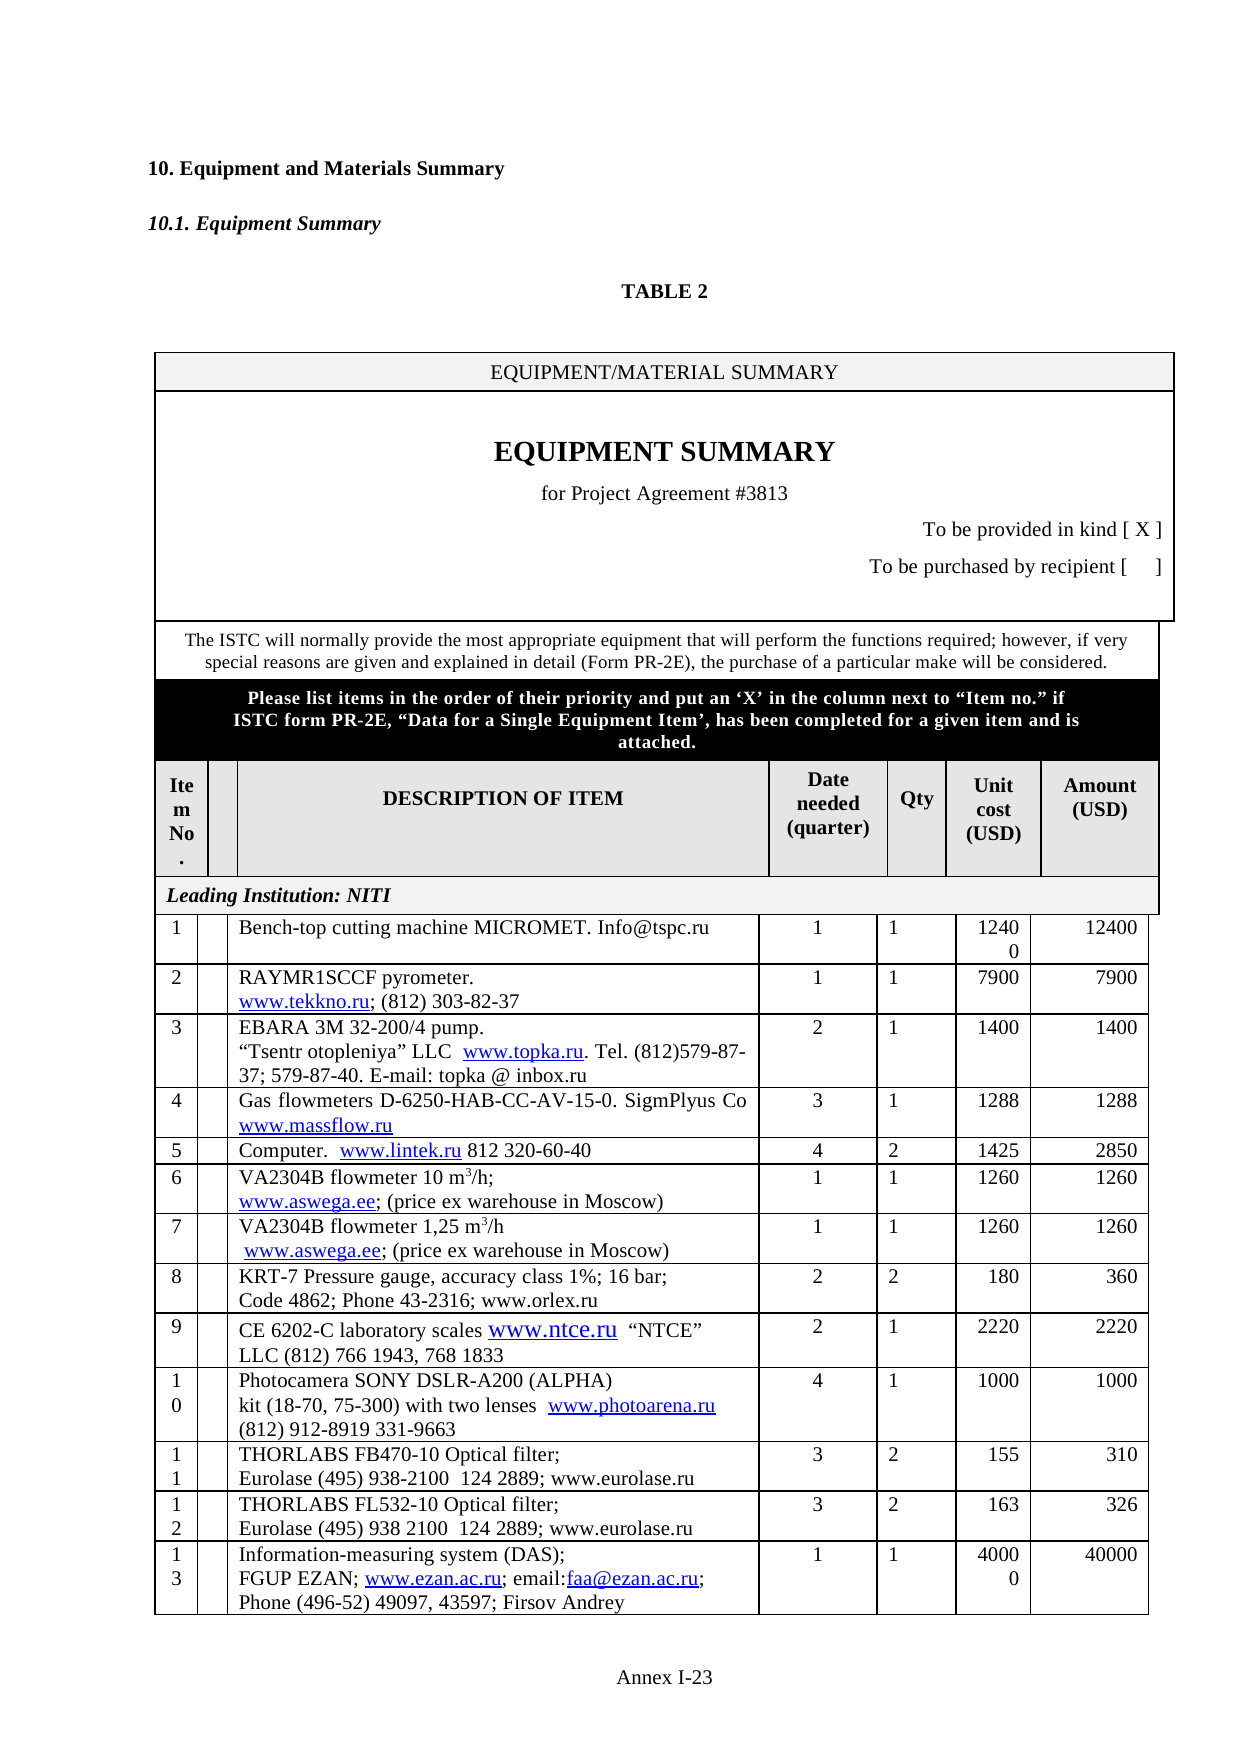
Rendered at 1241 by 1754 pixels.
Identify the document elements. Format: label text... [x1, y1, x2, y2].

table_cell 1 [878, 1542, 955, 1614]
table_cell 1288 [957, 1088, 1030, 1136]
table_cell 1260 [957, 1214, 1030, 1262]
table_cell 1000 [957, 1368, 1030, 1441]
table_cell 3 [760, 1088, 876, 1136]
table_cell 1400 [1031, 1015, 1148, 1087]
table_cell [198, 1492, 227, 1540]
table_cell [198, 1015, 227, 1087]
table_cell 2220 [957, 1314, 1030, 1367]
table_cell 1 [760, 1542, 876, 1614]
table_cell THORLABS FB470-10 Optical filter; Eurolase (495) 938-2100 124 2889; www.eurolase.ru [228, 1442, 758, 1490]
table_cell 9 [156, 1314, 197, 1367]
table_cell 12400 [957, 915, 1030, 963]
subtitle 10. Equipment and Materials Summary [148, 156, 1181, 180]
table_cell 1 [878, 915, 955, 963]
table_cell [198, 965, 227, 1013]
table_cell [198, 915, 227, 963]
table_cell 1260 [1031, 1165, 1148, 1213]
table_cell Item No. [156, 761, 207, 876]
table_cell 1 [878, 1314, 955, 1367]
table_cell 163 [957, 1492, 1030, 1540]
table_cell Please list items in the order of their priority and put an ‘X’ in the column next to “Item no.” if ISTC form PR-2E, “Data for a Single Equipment Item’, has been completed for a given item and is attached. [156, 680, 1158, 759]
table_cell 5 [156, 1138, 197, 1163]
table_cell 4 [760, 1138, 876, 1163]
table_cell 3 [760, 1442, 876, 1490]
table_cell 1 [878, 1015, 955, 1087]
table_cell 7900 [957, 965, 1030, 1013]
table_cell 1 [760, 1214, 876, 1262]
table_cell Information-measuring system (DAS); FGUP EZAN; www.ezan.ac.ru; email:faa@ezan.ac.ru; Phone (496-52) 49097, 43597; Firsov Andrey [228, 1542, 758, 1614]
table_cell 3 [760, 1492, 876, 1540]
table_cell [198, 1368, 227, 1441]
table_cell THORLABS FL532-10 Optical filter; Eurolase (495) 938 2100 124 2889; www.eurolase.ru [228, 1492, 758, 1540]
table_header EQUIPMENT/MATERIAL SUMMARY [156, 353, 1173, 390]
table_cell 2 [878, 1138, 955, 1163]
table_cell 1 [760, 915, 876, 963]
table_cell 1 [156, 915, 197, 963]
table_cell 326 [1031, 1492, 1148, 1540]
table_cell 12 [156, 1492, 197, 1540]
table_cell 2 [156, 965, 197, 1013]
table_cell 7900 [1031, 965, 1148, 1013]
table_cell RAYMR1SCCF pyrometer. www.tekkno.ru; (812) 303-82-37 [228, 965, 758, 1013]
table_cell 13 [156, 1542, 197, 1614]
table_cell 3 [156, 1015, 197, 1087]
table_cell [198, 1542, 227, 1614]
table_cell 2 [760, 1015, 876, 1087]
table_cell KRT-7 Pressure gauge, accuracy class 1%; 16 bar; Code 4862; Phone 43-2316; www.orlex.ru [228, 1264, 758, 1312]
table_cell Unit cost (USD) [947, 761, 1040, 876]
table_cell Amount (USD) [1042, 761, 1158, 876]
table_cell Photocamera SONY DSLR-A200 (ALPHA) kit (18-70, 75-300) with two lenses www.photoarena.ru (812) 912-8919 331-9663 [228, 1368, 758, 1441]
table_cell 1288 [1031, 1088, 1148, 1136]
table_cell 1 [878, 965, 955, 1013]
table_cell 8 [156, 1264, 197, 1312]
table_cell [198, 1214, 227, 1262]
table_cell 40000 [957, 1542, 1030, 1614]
table_cell 2220 [1031, 1314, 1148, 1367]
table_cell 6 [156, 1165, 197, 1213]
table_cell [198, 1088, 227, 1136]
table_cell [198, 1264, 227, 1312]
table_cell 2 [760, 1264, 876, 1312]
table_cell 1 [878, 1165, 955, 1213]
table_cell 1 [878, 1368, 955, 1441]
table_cell Gas flowmeters D-6250-HAB-CC-AV-15-0. SigmPlyus Co www.massflow.ru [228, 1088, 758, 1136]
table_cell [209, 761, 237, 876]
table_cell 310 [1031, 1442, 1148, 1490]
table_cell 1 [878, 1088, 955, 1136]
table_cell 7 [156, 1214, 197, 1262]
table_cell 2 [878, 1442, 955, 1490]
table_cell EBARA 3M 32-200/4 pump. “Tsentr otopleniya” LLC www.topka.ru. Tel. (812)579-87-37; 579-87-40. E-mail: topka @ inbox.ru [228, 1015, 758, 1087]
table_cell 40000 [1031, 1542, 1148, 1614]
table_cell 2850 [1031, 1138, 1148, 1163]
table_cell [198, 1165, 227, 1213]
table_cell [198, 1442, 227, 1490]
table_cell 10 [156, 1368, 197, 1441]
table_cell 1 [760, 1165, 876, 1213]
table_cell 1000 [1031, 1368, 1148, 1441]
table_cell [198, 1314, 227, 1367]
table_cell The ISTC will normally provide the most appropriate equipment that will perform the functions required; however, if very special reasons are given and explained in detail (Form PR-2E), the purchase of a particular make will be considered. [156, 622, 1158, 679]
table_cell 12400 [1031, 915, 1148, 963]
table_cell 4 [156, 1088, 197, 1136]
table_cell Leading Institution: NITI [156, 877, 1158, 914]
table_cell 4 [760, 1368, 876, 1441]
table_cell 1 [760, 965, 876, 1013]
subtitle 10.1. Equipment Summary [148, 211, 1181, 235]
table_cell Date needed (quarter) [770, 761, 887, 876]
table_cell 11 [156, 1442, 197, 1490]
table_cell 1260 [957, 1165, 1030, 1213]
table_cell VA2304B flowmeter 1,25 m3/h www.aswega.ee; (price ex warehouse in Moscow) [228, 1214, 758, 1262]
table_cell VA2304B flowmeter 10 m3/h; www.aswega.ee; (price ex warehouse in Moscow) [228, 1165, 758, 1213]
table_cell 360 [1031, 1264, 1148, 1312]
table_cell 155 [957, 1442, 1030, 1490]
table_cell 180 [957, 1264, 1030, 1312]
table_cell 1400 [957, 1015, 1030, 1087]
table_cell DESCRIPTION OF ITEM [238, 761, 768, 876]
table_cell 1260 [1031, 1214, 1148, 1262]
table_cell 2 [878, 1264, 955, 1312]
table_cell СЕ 6202-С laboratory scales www.ntce.ru “NTCE” LLC (812) 766 1943, 768 1833 [228, 1314, 758, 1367]
table_cell 2 [878, 1492, 955, 1540]
table_cell Computer. www.lintek.ru 812 320-60-40 [228, 1138, 758, 1163]
table_cell Qty [888, 761, 945, 876]
table_cell 2 [760, 1314, 876, 1367]
subtitle TABLE 2 [148, 279, 1181, 303]
table_cell 1 [878, 1214, 955, 1262]
table_cell [198, 1138, 227, 1163]
table_cell Bench-top cutting machine MICROMET. Info@tspc.ru [228, 915, 758, 963]
table_cell EQUIPMENT SUMMARY for Project Agreement #3813 To be provided in kind [ X ] To be purchased by recipient [ ] [156, 392, 1173, 620]
table_cell 1425 [957, 1138, 1030, 1163]
